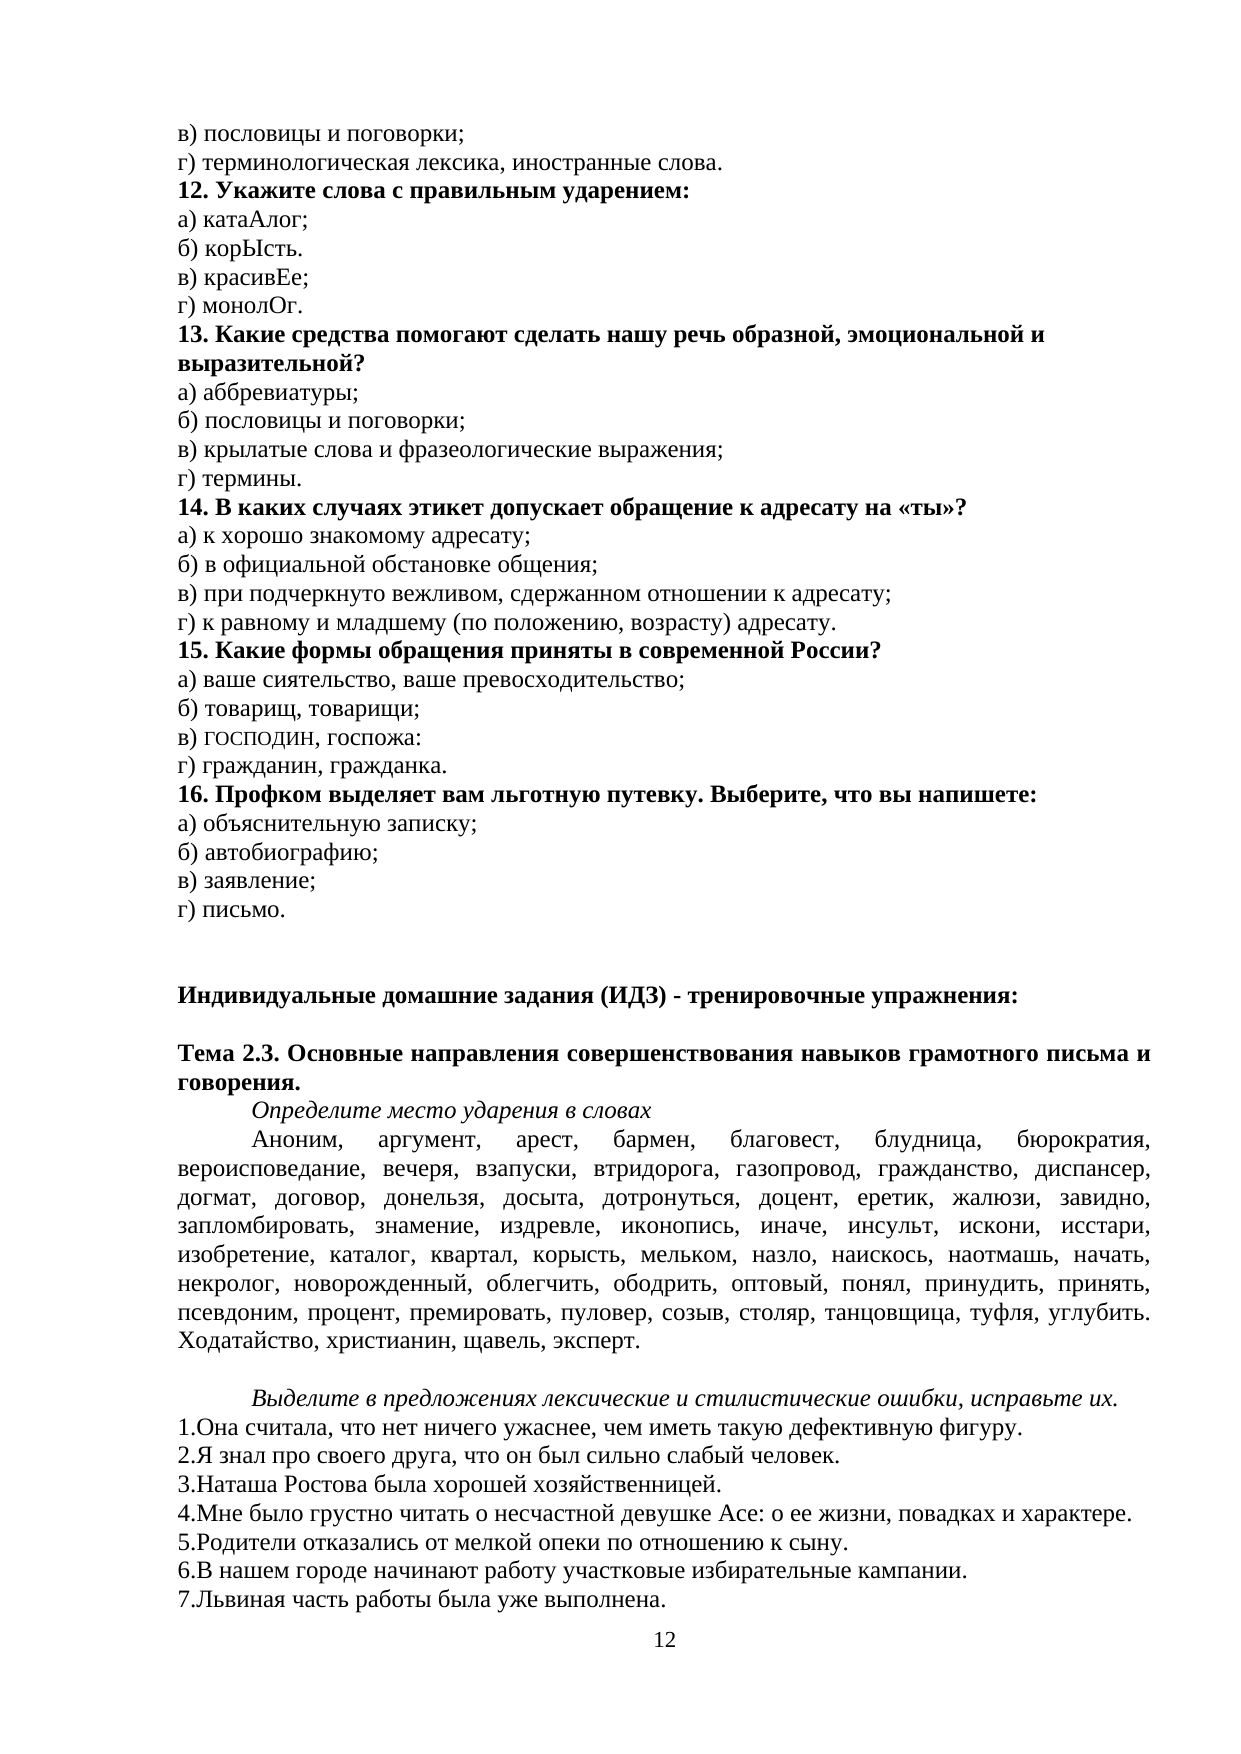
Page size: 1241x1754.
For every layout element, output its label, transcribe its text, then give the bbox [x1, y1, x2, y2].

text 3.Наташа Ростова была хорошей хозяйственницей. [177, 1469, 1152, 1498]
text Тема 2.3. Основные направления совершенствования навыков грамотного письма и говорения. [177, 1038, 1152, 1096]
text г) гражданин, гражданка. [177, 751, 1152, 779]
text в) заявление; [177, 866, 1152, 894]
text а) аббревиатуры; [177, 377, 1152, 406]
text 16. Профком выделяет вам льготную путевку. Выберите, что вы напишете: [177, 779, 1152, 808]
text 15. Какие формы обращения приняты в современной России? [177, 636, 1152, 664]
text 5.Родители отказались от мелкой опеки по отношению к сыну. [177, 1527, 1152, 1556]
text Выделите в предложениях лексические и стилистические ошибки, исправьте их. [177, 1383, 1152, 1412]
text в) красивЕе; [177, 262, 1152, 291]
text Определите место ударения в словах [177, 1096, 1152, 1124]
text в) господин, госпожа: [177, 722, 1152, 751]
text б) товарищ, товарищи; [177, 693, 1152, 722]
text а) объяснительную записку; [177, 808, 1152, 837]
text в) пословицы и поговорки; [177, 118, 1152, 147]
text б) корЫсть. [177, 233, 1152, 262]
text б) пословицы и поговорки; [177, 406, 1152, 434]
text г) монолОг. [177, 291, 1152, 319]
text Аноним, аргумент, арест, бармен, благовест, блудница, бюрократия, вероисповедание, вечеря, взапуски, втридорога, газопровод, гражданство, диспансер, догмат, договор, донельзя, досыта, дотронуться, доцент, еретик, жалюзи, завидно, запломбировать, знамение, издревле, иконопись, иначе, инсульт, искони, исстари, изобретение, каталог, квартал, корысть, мельком, назло, наискось, наотмашь, начать, некролог, новорожденный, облегчить, ободрить, оптовый, понял, принудить, принять, псевдоним, процент, премировать, пуловер, созыв, столяр, танцовщица, туфля, углубить. Ходатайство, христианин, щавель, эксперт. [177, 1124, 1152, 1354]
text 6.В нашем городе начинают работу участковые избирательные кампании. [177, 1556, 1152, 1584]
text в) крылатые слова и фразеологические выражения; [177, 434, 1152, 463]
text Индивидуальные домашние задания (ИДЗ) - тренировочные упражнения: [177, 981, 1152, 1009]
text г) термины. [177, 463, 1152, 492]
text а) катаАлог; [177, 204, 1152, 233]
text 14. В каких случаях этикет допускает обращение к адресату на «ты»? [177, 492, 1152, 521]
text 4.Мне было грустно читать о несчастной девушке Асе: о ее жизни, повадках и характере. [177, 1498, 1152, 1527]
text 7.Львиная часть работы была уже выполнена. [177, 1584, 1152, 1613]
text б) автобиографию; [177, 837, 1152, 866]
text 13. Какие средства помогают сделать нашу речь образной, эмоциональной и выразительной? [177, 319, 1152, 377]
text в) при подчеркнуто вежливом, сдержанном отношении к адресату; [177, 578, 1152, 607]
text 2.Я знал про своего друга, что он был сильно слабый человек. [177, 1441, 1152, 1469]
text а) ваше сиятельство, ваше превосходительство; [177, 664, 1152, 693]
text б) в официальной обстановке общения; [177, 549, 1152, 578]
text а) к хорошо знакомому адресату; [177, 521, 1152, 549]
text 1.Она считала, что нет ничего ужаснее, чем иметь такую дефективную фигуру. [177, 1412, 1152, 1441]
text г) терминологическая лексика, иностранные слова. [177, 147, 1152, 176]
text г) к равному и младшему (по положению, возрасту) адресату. [177, 607, 1152, 636]
text г) письмо. [177, 894, 1152, 923]
text 12. Укажите слова с правильным ударением: [177, 176, 1152, 204]
